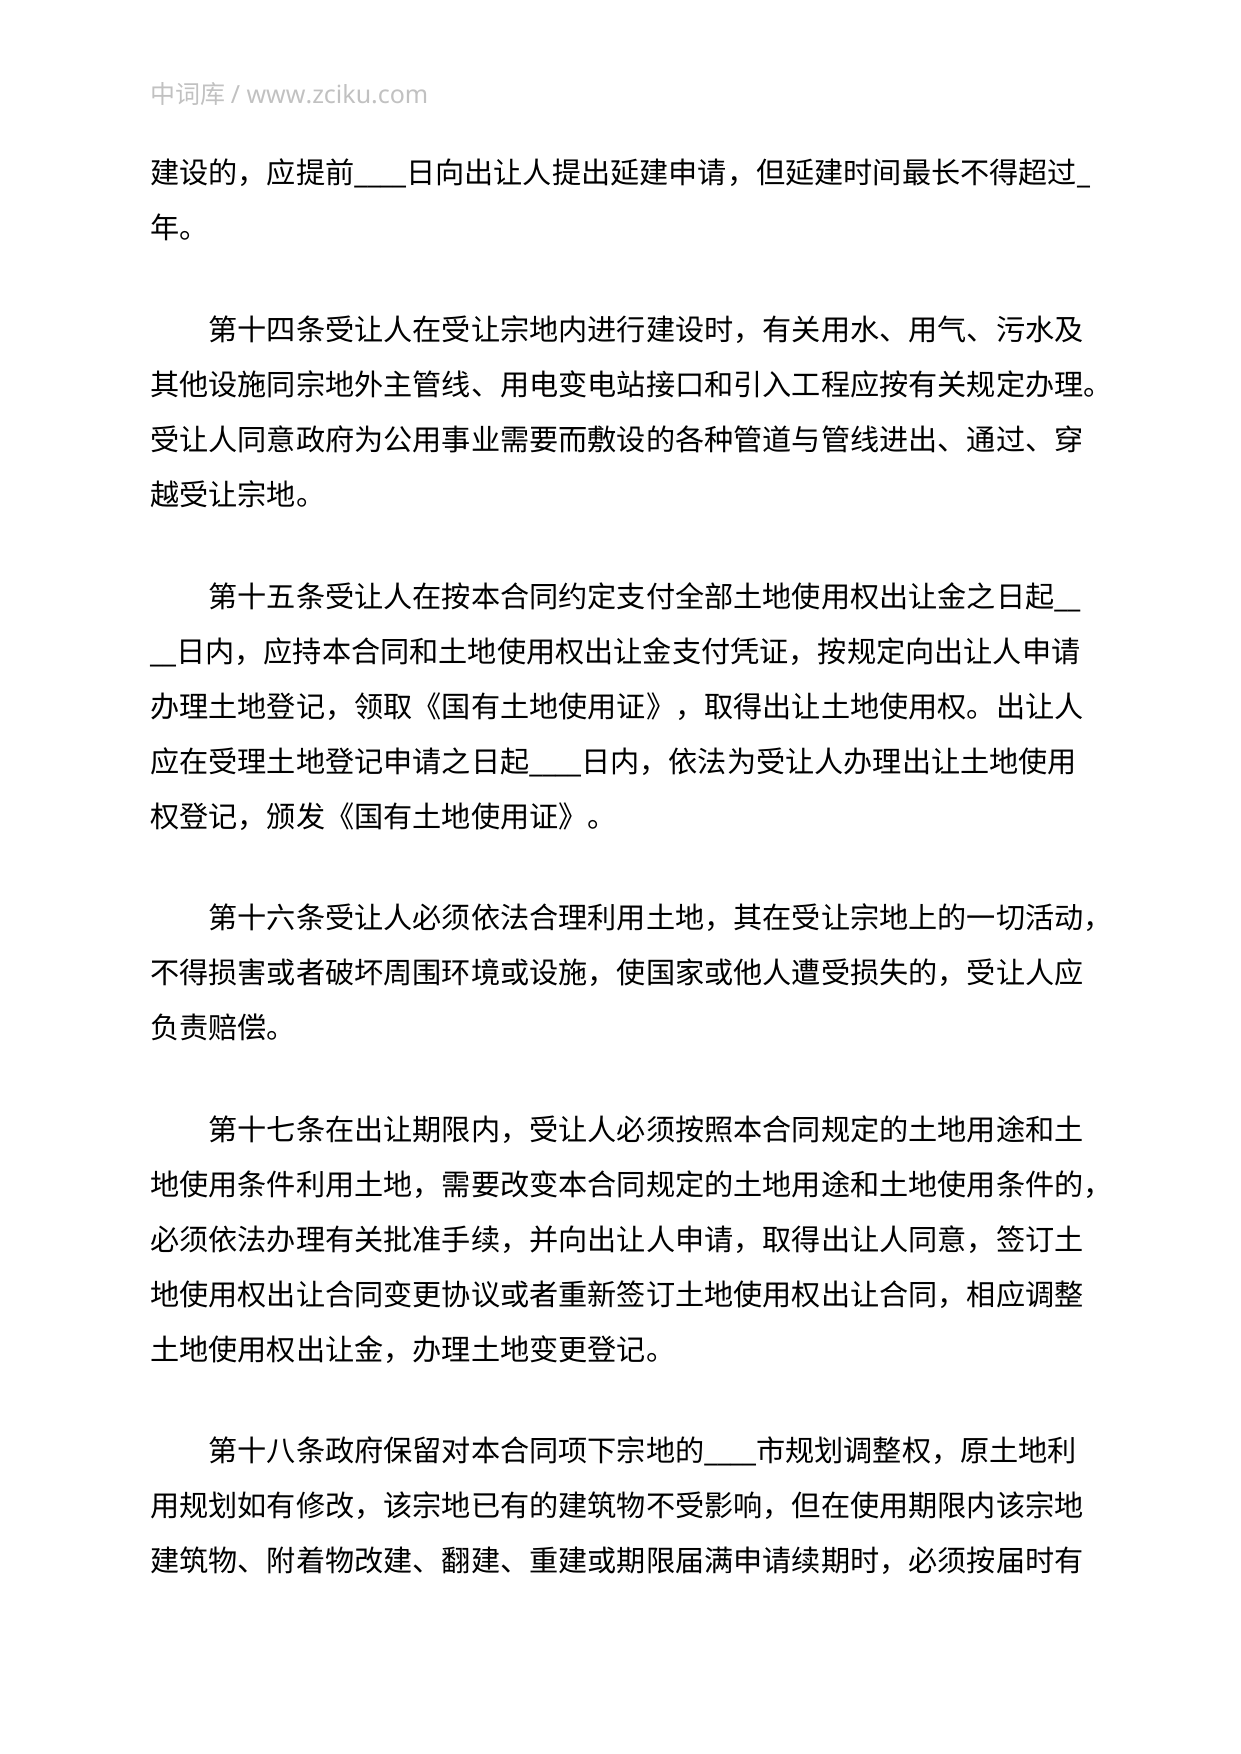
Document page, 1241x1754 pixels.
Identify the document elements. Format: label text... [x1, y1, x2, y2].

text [150, 1428, 1090, 1580]
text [150, 150, 1090, 247]
text 第十六条受让人必须依法合理利用土地，其在受让宗地上的一切活动，不得损害或者破坏周围环境或设施，使国家或他人遭受损失的，受让人应负责赔偿。 [150, 895, 1090, 1047]
text 第十五条受让人在按本合同约定支付全部土地使用权出让金之日起____日内，应持本合同和土地使用权出让金支付凭证，按规定向出让人申请办理土地登记，领取《国有土地使用证》，取得出让土地使用权。出让人应在受理土地登记申请之日起____日内，依法为受让人办理出让土地使用权登记，颁发《国有土地使用证》。 [150, 573, 1090, 835]
text 第十四条受让人在受让宗地内进行建设时，有关用水、用气、污水及其他设施同宗地外主管线、用电变电站接口和引入工程应按有关规定办理。受让人同意政府为公用事业需要而敷设的各种管道与管线进出、通过、穿越受让宗地。 [150, 307, 1090, 514]
text 第十七条在出让期限内，受让人必须按照本合同规定的土地用途和土地使用条件利用土地，需要改变本合同规定的土地用途和土地使用条件的，必须依法办理有关批准手续，并向出让人申请，取得出让人同意，签订土地使用权出让合同变更协议或者重新签订土地使用权出让合同，相应调整土地使用权出让金，办理土地变更登记。 [150, 1106, 1090, 1368]
